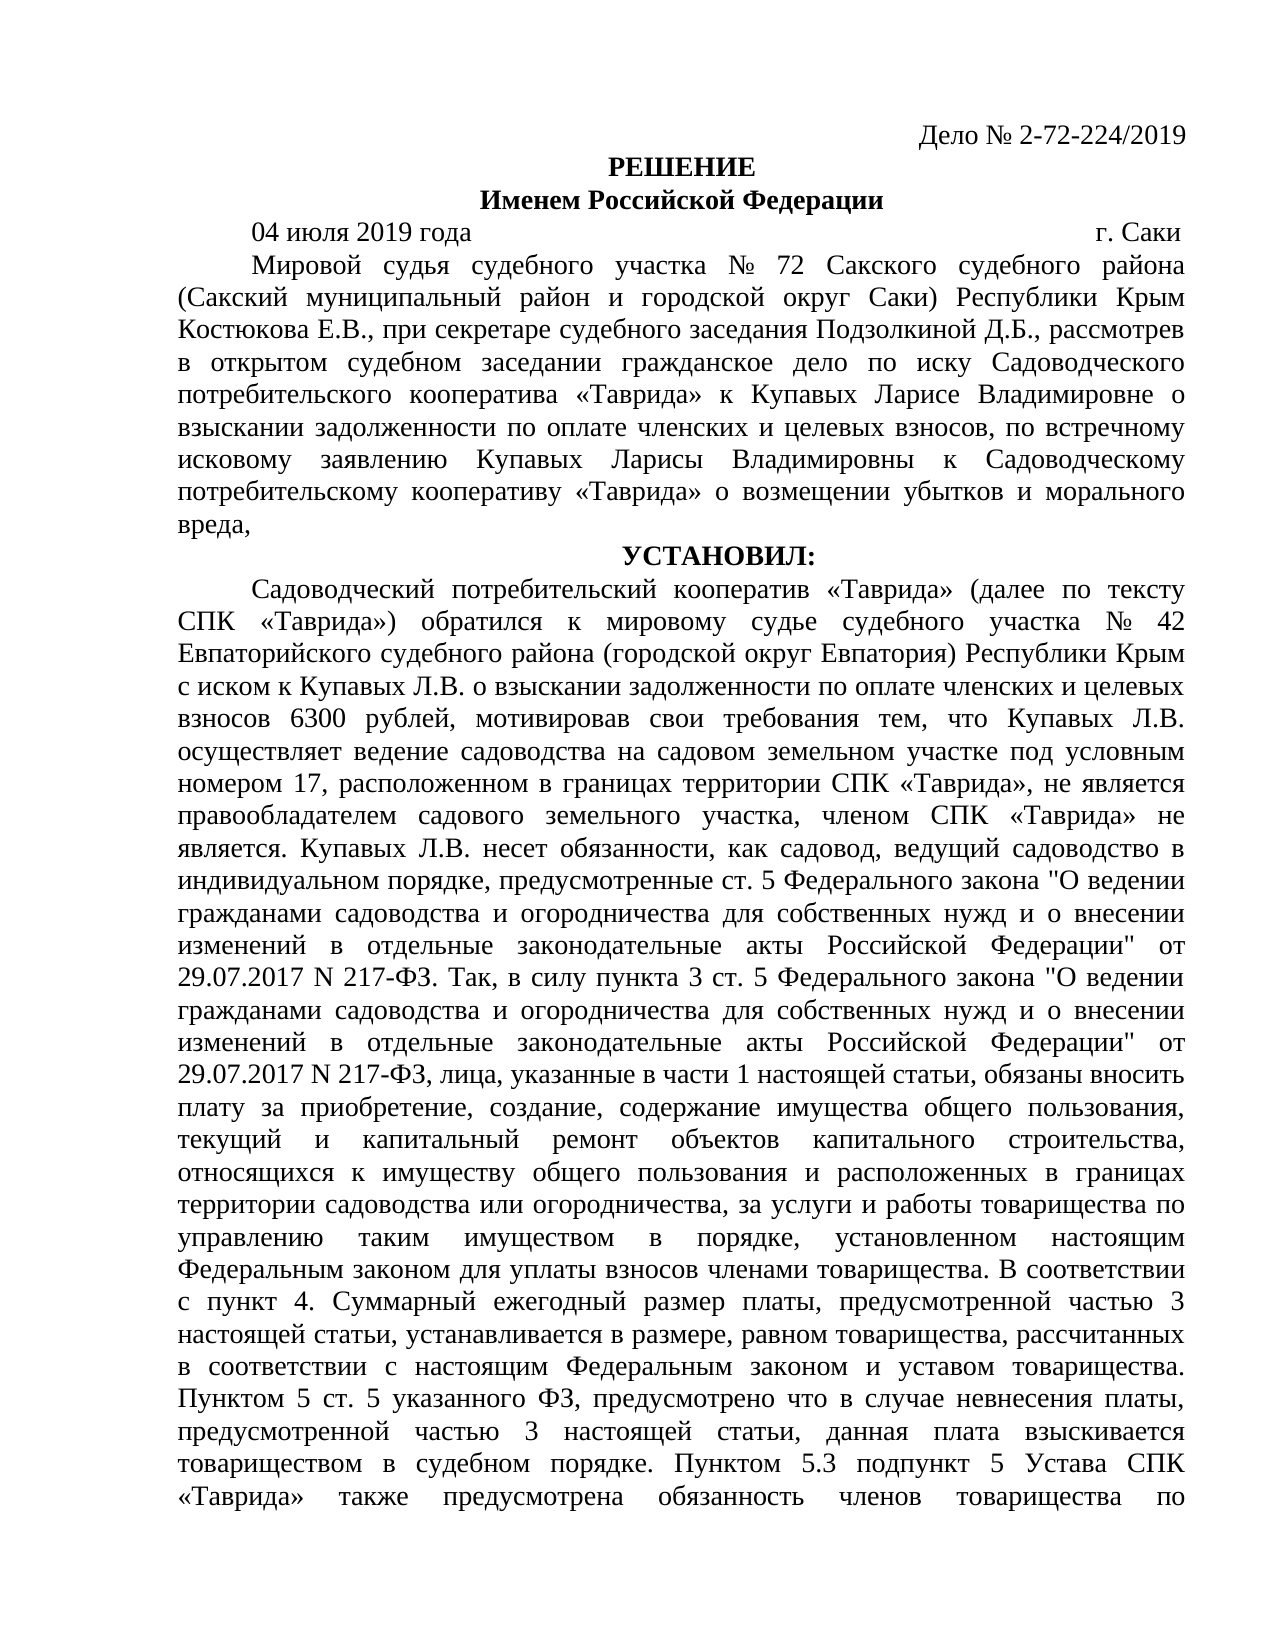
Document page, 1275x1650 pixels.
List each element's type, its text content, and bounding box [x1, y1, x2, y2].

text УСТАНОВИЛ: [177, 539, 1186, 572]
text 04 июля 2019 года г. Саки [177, 215, 1186, 248]
text Дело № 2-72-224/2019 [177, 118, 1186, 151]
text РЕШЕНИЕ [177, 151, 1186, 183]
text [177, 572, 1186, 1511]
text Мировой судья судебного участка № 72 Сакского судебного района (Сакский муниципальный район и городской округ Саки) Республики Крым Костюкова Е.В., при секретаре судебного заседания Подзолкиной Д.Б., рассмотрев в открытом судебном заседании гражданское дело по иску Садоводческого потребительского кооператива «Таврида» к Купавых Ларисе Владимировне о взыскании задолженности по оплате членских и целевых взносов, по встречному исковому заявлению Купавых Ларисы Владимировны к Садоводческому потребительскому кооперативу «Таврида» о возмещении убытков и морального вреда, [177, 248, 1186, 539]
text Именем Российской Федерации [177, 183, 1186, 215]
